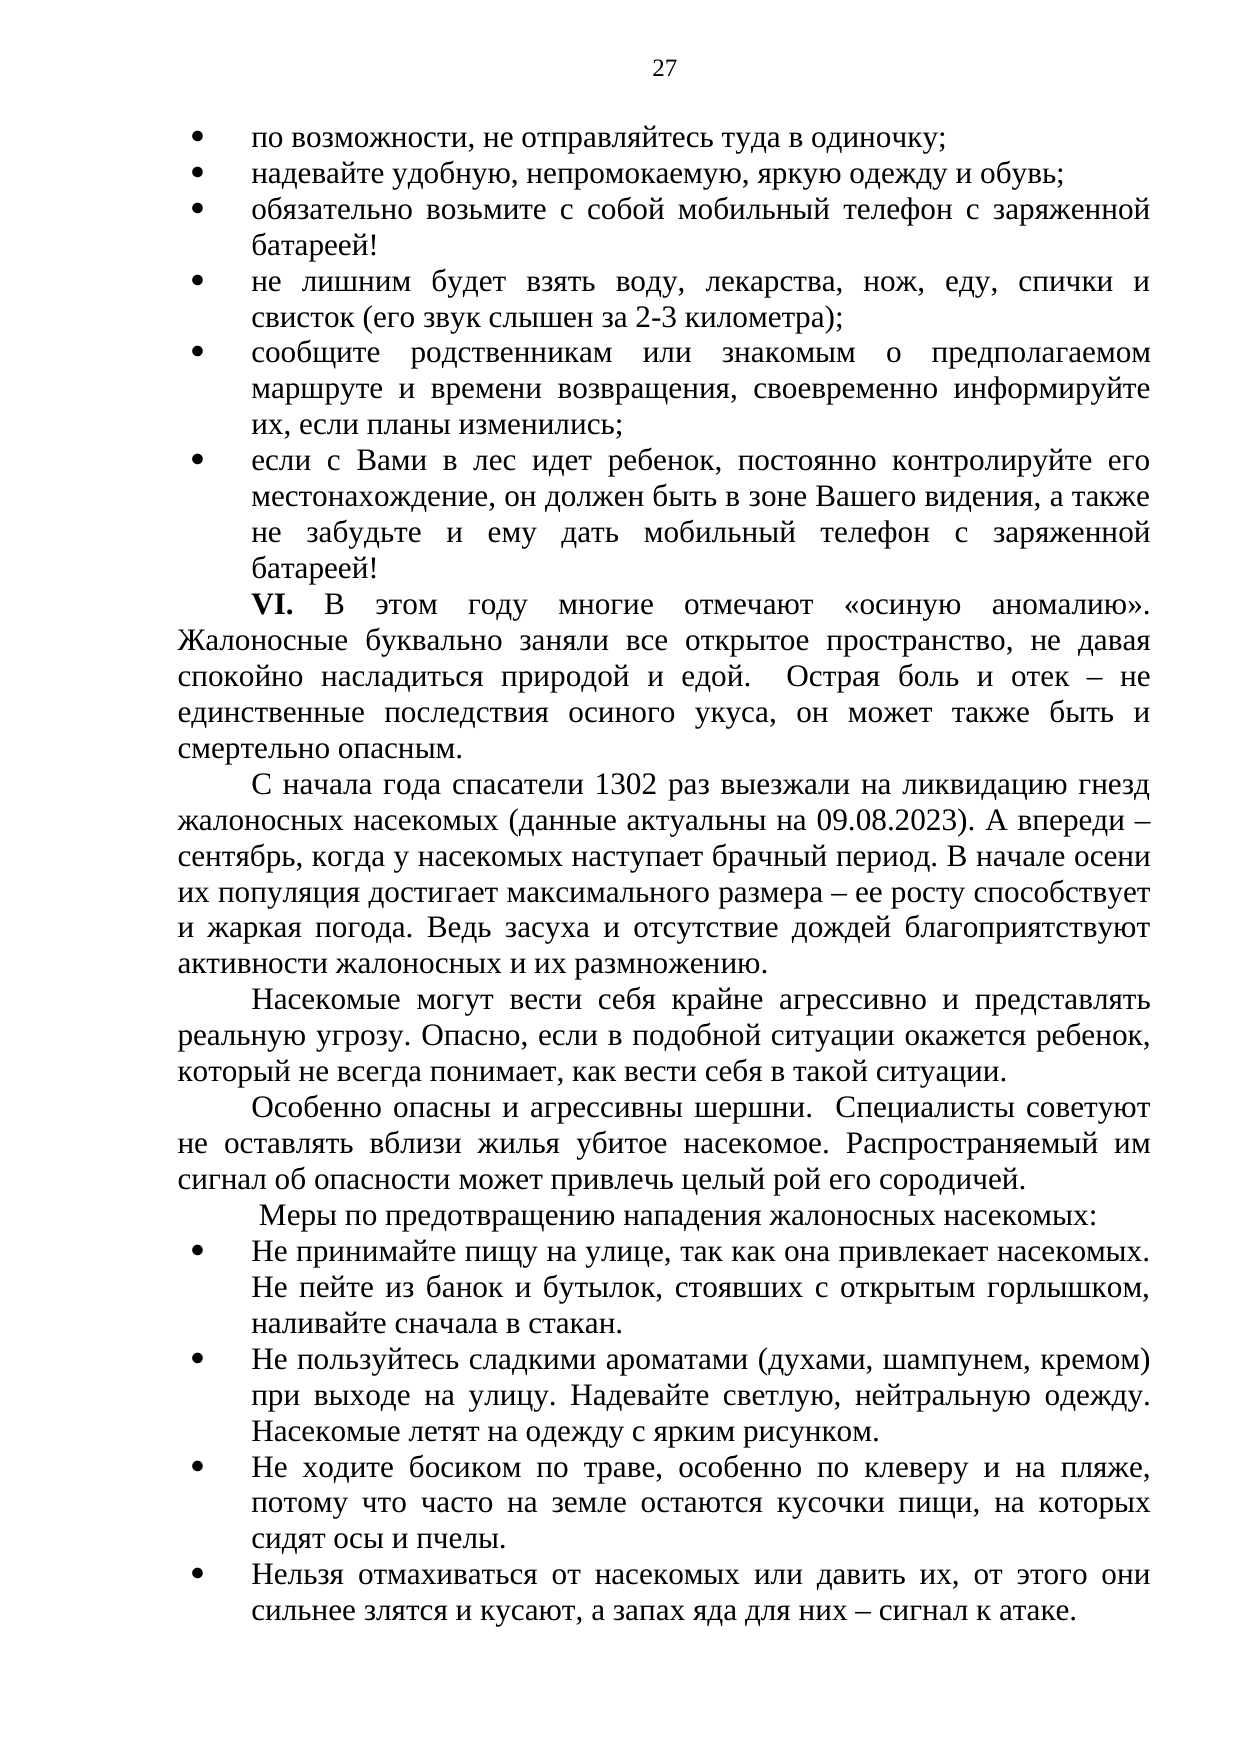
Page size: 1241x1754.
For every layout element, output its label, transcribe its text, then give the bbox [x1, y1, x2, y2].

text Особенно опасны и агрессивны шершни. Специалисты советуют не оставлять вблизи жилья убитое насекомое. Распространяемый им сигнал об опасности может привлечь целый рой его сородичей. [177, 1088, 1152, 1196]
list надевайте удобную, непромокаемую, яркую одежду и обувь; [192, 154, 1152, 190]
text VI. В этом году многие отмечают «осиную аномалию». Жалоносные буквально заняли все открытое пространство, не давая спокойно насладиться природой и едой. Острая боль и отек – не единственные последствия осиного укуса, он может также быть и смертельно опасным. [177, 585, 1152, 765]
text Насекомые могут вести себя крайне агрессивно и представлять реальную угрозу. Опасно, если в подобной ситуации окажется ребенок, который не всегда понимает, как вести себя в такой ситуации. [177, 981, 1152, 1088]
list по возможности, не отправляйтесь туда в одиночку; [192, 118, 1152, 154]
text Меры по предотвращению нападения жалоносных насекомых: [177, 1196, 1152, 1232]
list обязательно возьмите с собой мобильный телефон с заряженной батареей! [192, 190, 1152, 262]
list Не ходите босиком по траве, особенно по клеверу и на пляже, потому что часто на земле остаются кусочки пищи, на которых сидят осы и пчелы. [192, 1448, 1152, 1556]
text С начала года спасатели 1302 раз выезжали на ликвидацию гнезд жалоносных насекомых (данные актуальны на 09.08.2023). А впереди – сентябрь, когда у насекомых наступает брачный период. В начале осени их популяция достигает максимального размера – ее росту способствует и жаркая погода. Ведь засуха и отсутствие дождей благоприятствуют активности жалоносных и их размножению. [177, 765, 1152, 981]
list сообщите родственникам или знакомым о предполагаемом маршруте и времени возвращения, своевременно информируйте их, если планы изменились; [192, 334, 1152, 442]
list не лишним будет взять воду, лекарства, нож, еду, спички и свисток (его звук слышен за 2-3 километра); [192, 262, 1152, 334]
list если с Вами в лес идет ребенок, постоянно контролируйте его местонахождение, он должен быть в зоне Вашего видения, а также не забудьте и ему дать мобильный телефон с заряженной батареей! [192, 442, 1152, 585]
list Не пользуйтесь сладкими ароматами (духами, шампунем, кремом) при выходе на улицу. Надевайте светлую, нейтральную одежду. Насекомые летят на одежду с ярким рисунком. [192, 1340, 1152, 1448]
list Нельзя отмахиваться от насекомых или давить их, от этого они сильнее злятся и кусают, а запах яда для них – сигнал к атаке. [192, 1556, 1152, 1627]
list Не принимайте пищу на улице, так как она привлекает насекомых. Не пейте из банок и бутылок, стоявших с открытым горлышком, наливайте сначала в стакан. [192, 1232, 1152, 1340]
